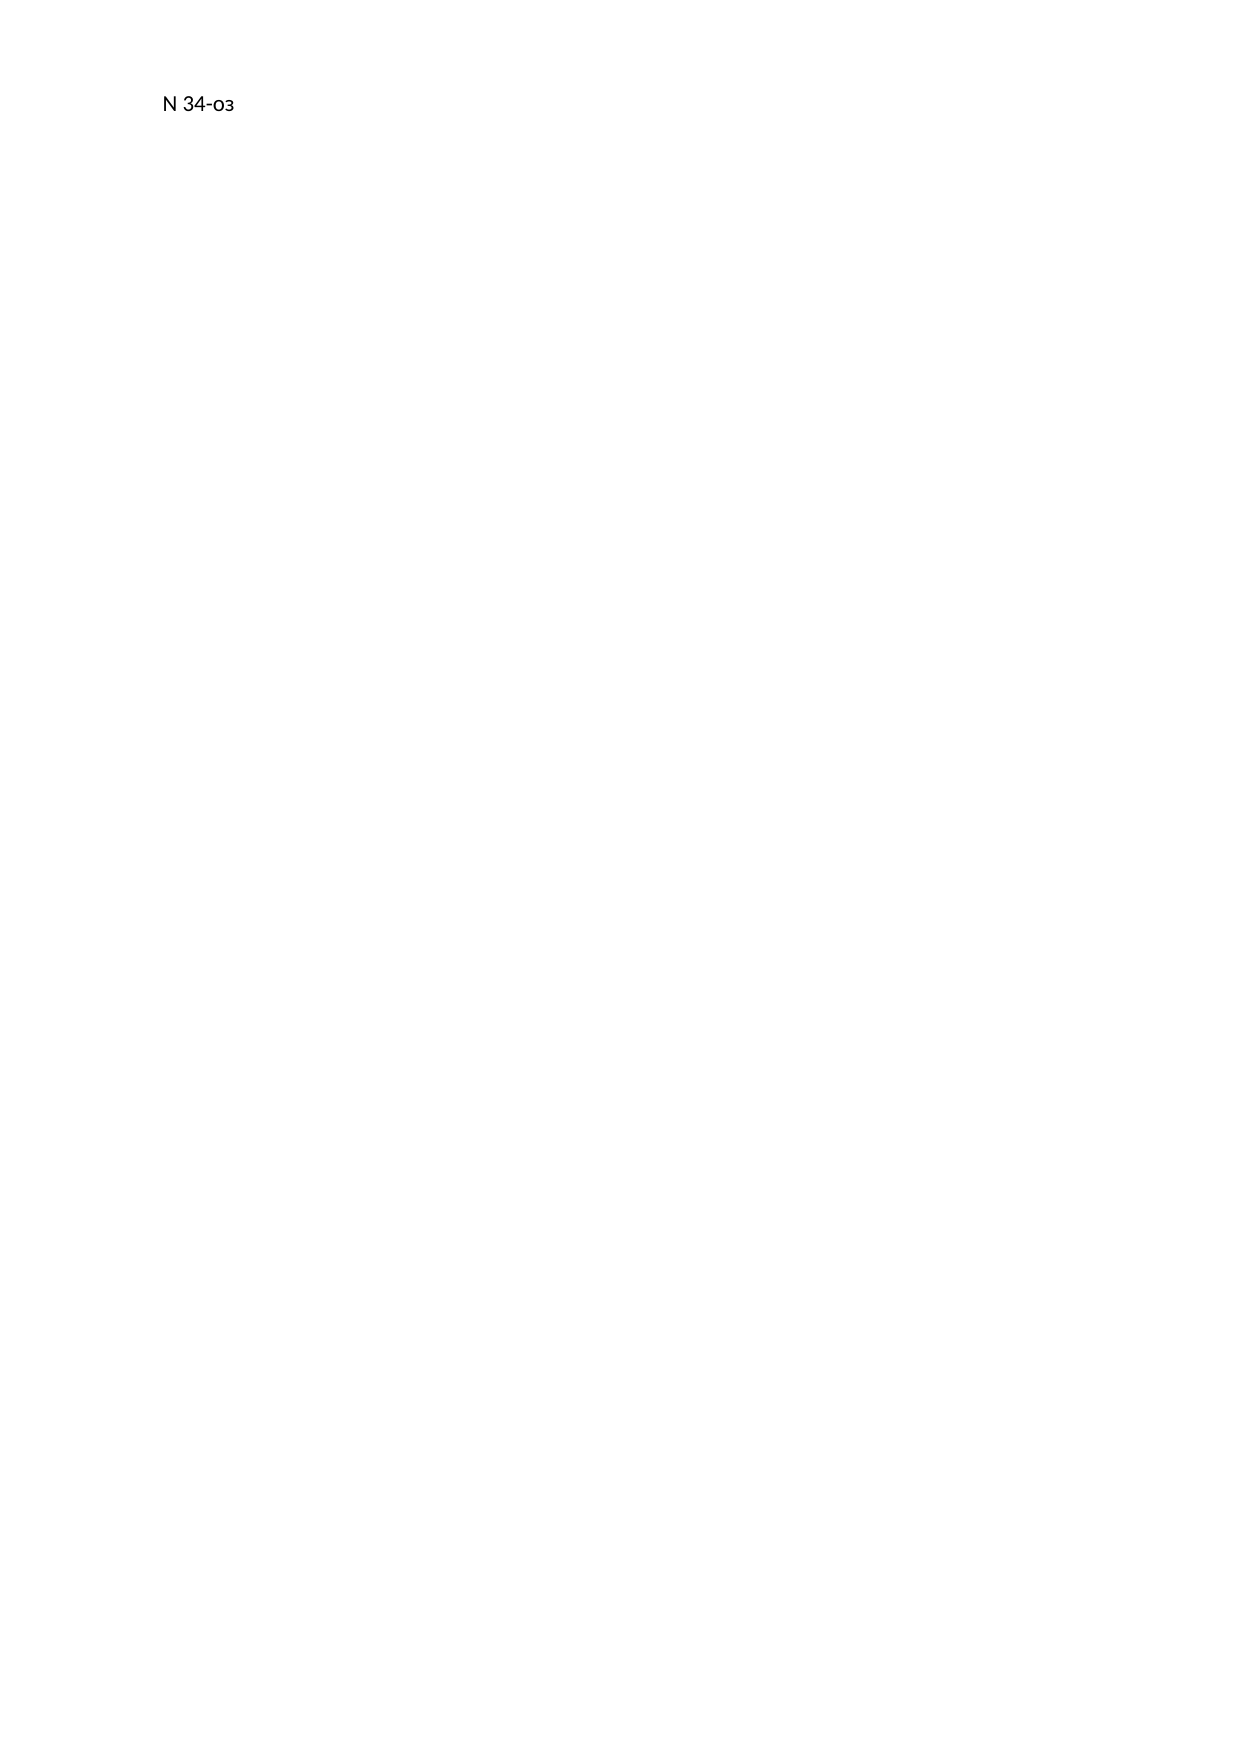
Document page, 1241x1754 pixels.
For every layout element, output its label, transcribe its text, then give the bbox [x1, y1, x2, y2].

text N 34-оз [162, 89, 1152, 117]
